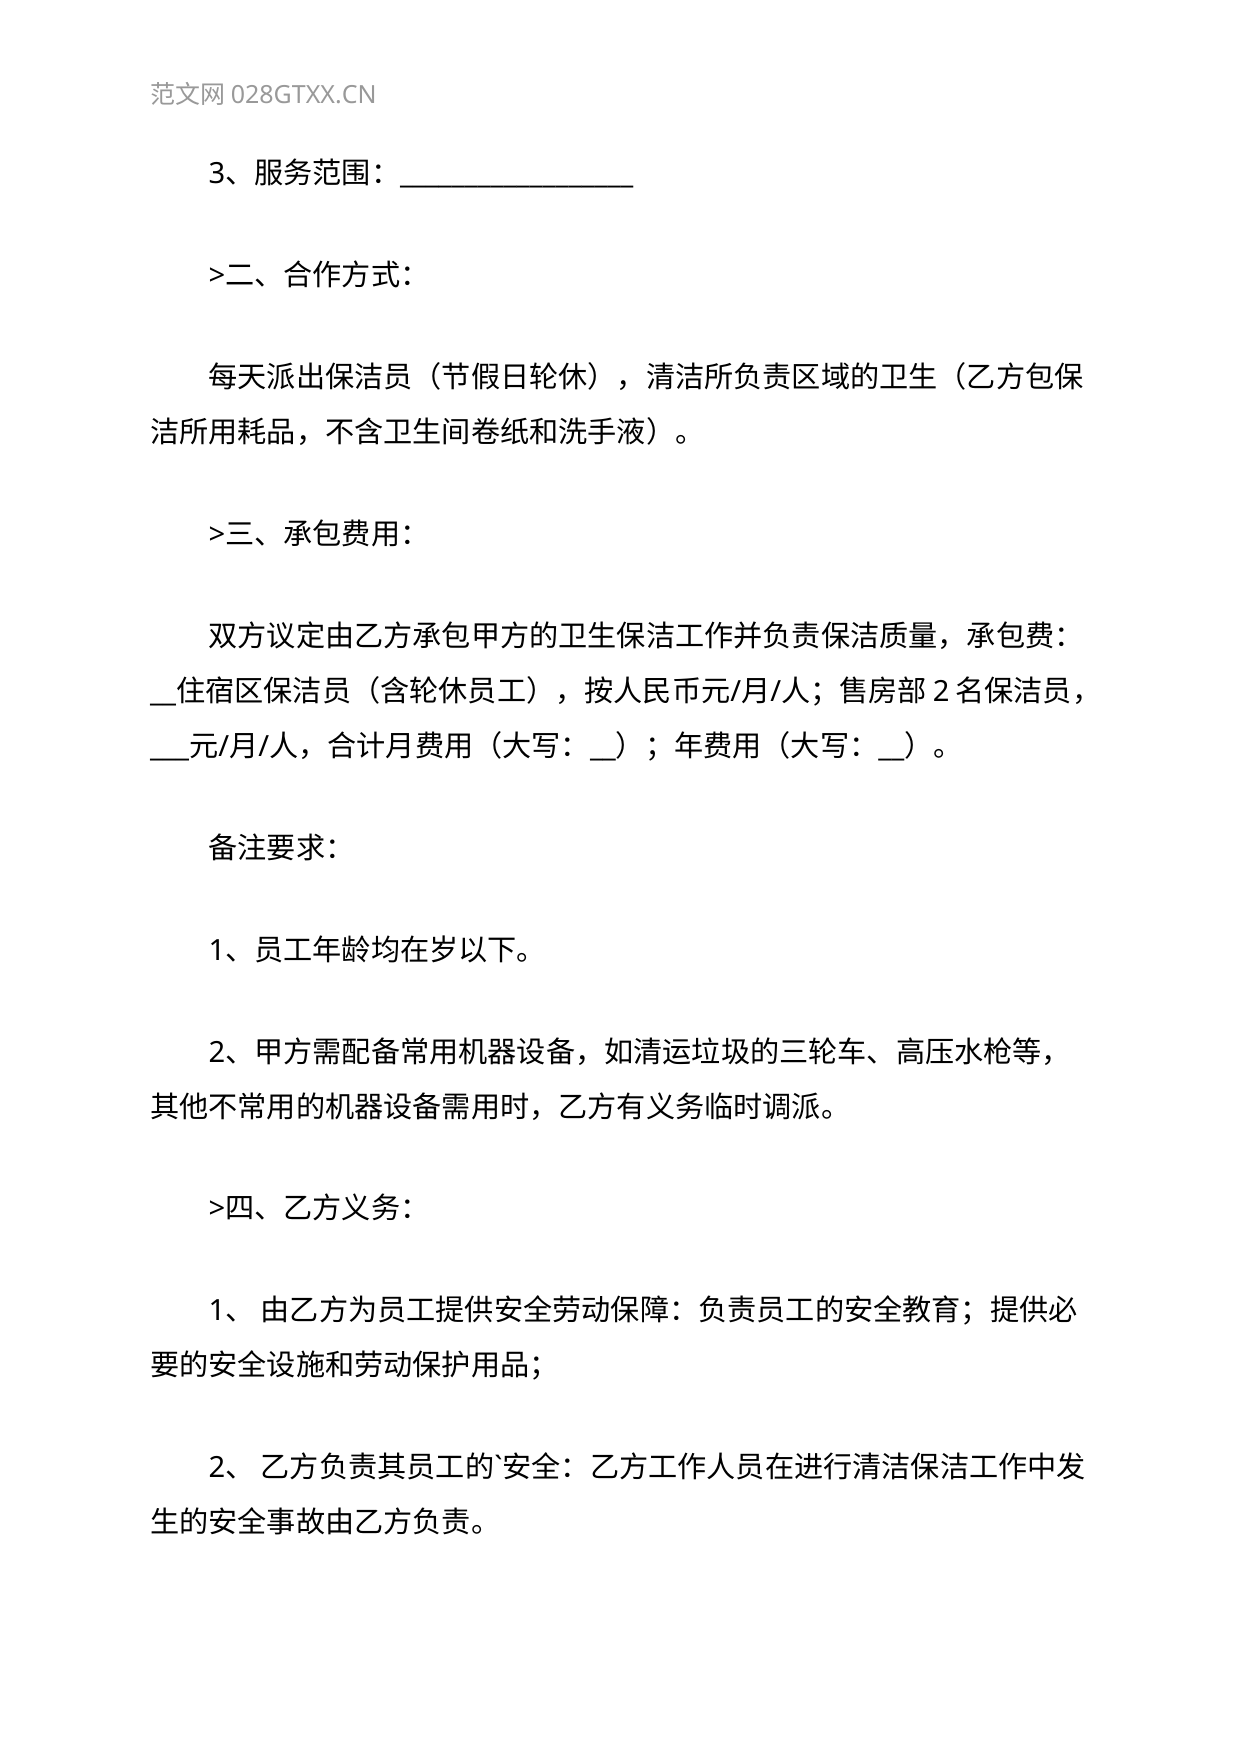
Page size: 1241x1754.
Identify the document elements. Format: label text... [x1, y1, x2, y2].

text >四、乙方义务： [150, 1185, 1090, 1227]
text 1、员工年龄均在岁以下。 [150, 926, 1090, 969]
text >三、承包费用： [150, 511, 1090, 553]
text 3、服务范围：__________________ [150, 150, 1090, 192]
text 双方议定由乙方承包甲方的卫生保洁工作并负责保洁质量，承包费：__住宿区保洁员（含轮休员工），按人民币元/月/人；售房部2名保洁员，___元/月/人，合计月费用（大写：__）；年费用（大写：__）。 [150, 613, 1090, 765]
text >二、合作方式： [150, 252, 1090, 294]
text 2、 乙方负责其员工的`安全：乙方工作人员在进行清洁保洁工作中发生的安全事故由乙方负责。 [150, 1444, 1090, 1541]
text 备注要求： [150, 824, 1090, 867]
text 2、甲方需配备常用机器设备，如清运垃圾的三轮车、高压水枪等，其他不常用的机器设备需用时，乙方有义务临时调派。 [150, 1028, 1090, 1126]
text 每天派出保洁员（节假日轮休），清洁所负责区域的卫生（乙方包保洁所用耗品，不含卫生间卷纸和洗手液）。 [150, 354, 1090, 451]
text 1、 由乙方为员工提供安全劳动保障：负责员工的安全教育；提供必要的安全设施和劳动保护用品； [150, 1287, 1090, 1384]
